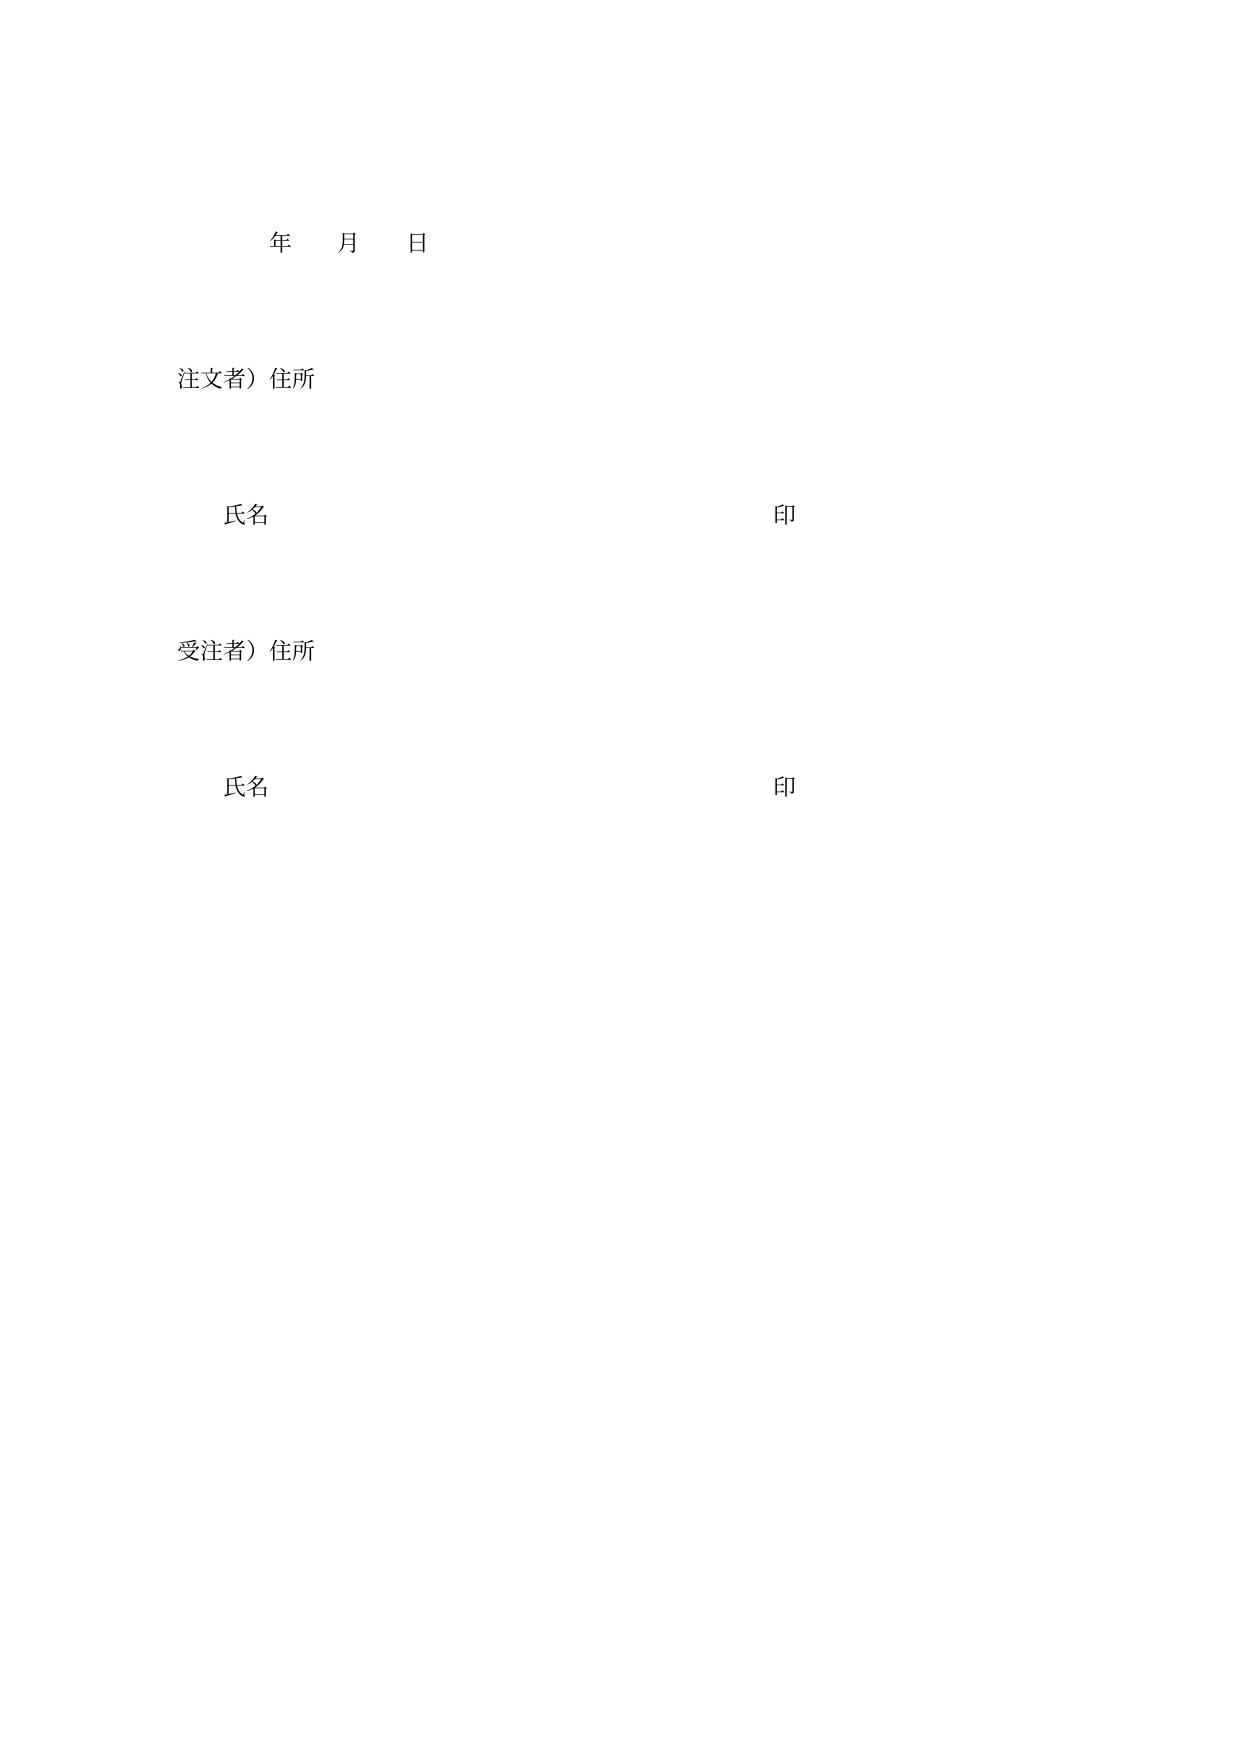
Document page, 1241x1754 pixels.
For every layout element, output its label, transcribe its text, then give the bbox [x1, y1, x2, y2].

text 注文者）住所 [177, 345, 1063, 410]
text 受注者）住所 [177, 617, 1063, 682]
text 氏名 印 [177, 481, 1063, 546]
text 年 月 日 [177, 209, 1063, 274]
text 氏名 印 [177, 753, 1063, 818]
